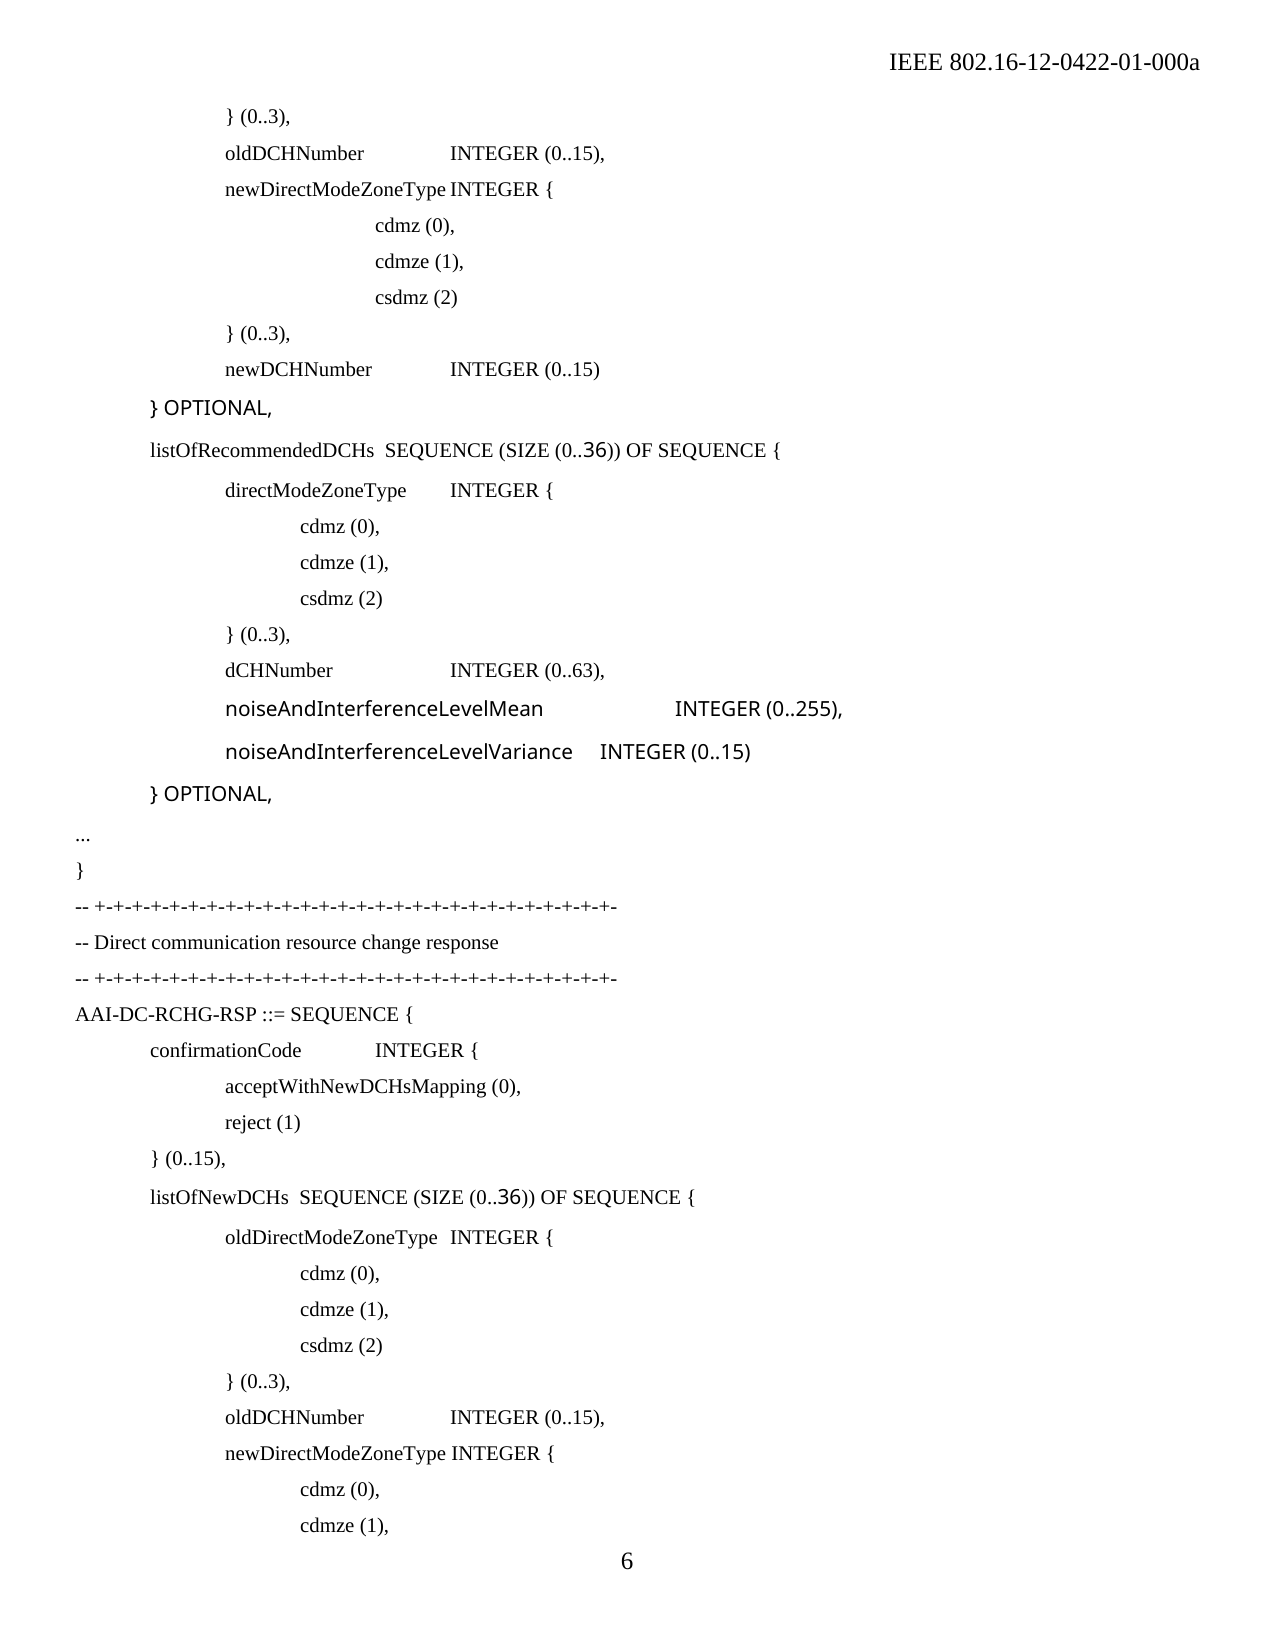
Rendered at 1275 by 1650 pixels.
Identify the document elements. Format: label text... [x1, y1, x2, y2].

text cdmz (0), [75, 212, 1200, 237]
text cdmz (0), [75, 514, 1200, 538]
text noiseAndInterferenceLevelMean INTEGER (0..255), [75, 694, 1200, 723]
text reject (1) [75, 1110, 1200, 1134]
text AAI-DC-RCHG-RSP ::= SEQUENCE { [75, 1002, 1200, 1026]
text } OPTIONAL, [75, 393, 1200, 421]
text acceptWithNewDCHsMapping (0), [75, 1074, 1200, 1098]
text noiseAndInterferenceLevelVariance INTEGER (0..15) [75, 737, 1200, 765]
text dCHNumber INTEGER (0..63), [75, 658, 1200, 682]
text newDirectModeZoneType INTEGER { [75, 1441, 1200, 1465]
text csdmz (2) [75, 1333, 1200, 1357]
text newDirectModeZoneType INTEGER { [75, 176, 1200, 201]
text cdmz (0), [75, 1477, 1200, 1501]
text } (0..15), [75, 1146, 1200, 1170]
text ... [75, 822, 1200, 846]
text directModeZoneType INTEGER { [75, 478, 1200, 502]
text oldDCHNumber INTEGER (0..15), [75, 1405, 1200, 1429]
text } (0..3), [75, 321, 1200, 345]
text csdmz (2) [75, 284, 1200, 309]
text cdmze (1), [75, 550, 1200, 574]
text } (0..3), [75, 622, 1200, 646]
text } [75, 858, 1200, 882]
text } (0..3), [75, 104, 1200, 128]
text csdmz (2) [75, 586, 1200, 610]
text confirmationCode INTEGER { [75, 1038, 1200, 1062]
text } OPTIONAL, [75, 779, 1200, 808]
text } (0..3), [75, 1369, 1200, 1393]
text listOfNewDCHs SEQUENCE (SIZE (0..36)) OF SEQUENCE { [75, 1182, 1200, 1211]
text oldDCHNumber INTEGER (0..15), [75, 140, 1200, 164]
text -- +-+-+-+-+-+-+-+-+-+-+-+-+-+-+-+-+-+-+-+-+-+-+-+-+-+-+-+- [75, 894, 1200, 918]
text cdmze (1), [75, 1297, 1200, 1321]
text -- Direct communication resource change response [75, 930, 1200, 954]
text oldDirectModeZoneType INTEGER { [75, 1225, 1200, 1249]
text cdmz (0), [75, 1261, 1200, 1285]
text -- +-+-+-+-+-+-+-+-+-+-+-+-+-+-+-+-+-+-+-+-+-+-+-+-+-+-+-+- [75, 966, 1200, 990]
text listOfRecommendedDCHs SEQUENCE (SIZE (0..36)) OF SEQUENCE { [75, 435, 1200, 464]
text cdmze (1), [75, 1513, 1200, 1537]
text newDCHNumber INTEGER (0..15) [75, 357, 1200, 381]
text cdmze (1), [75, 248, 1200, 273]
